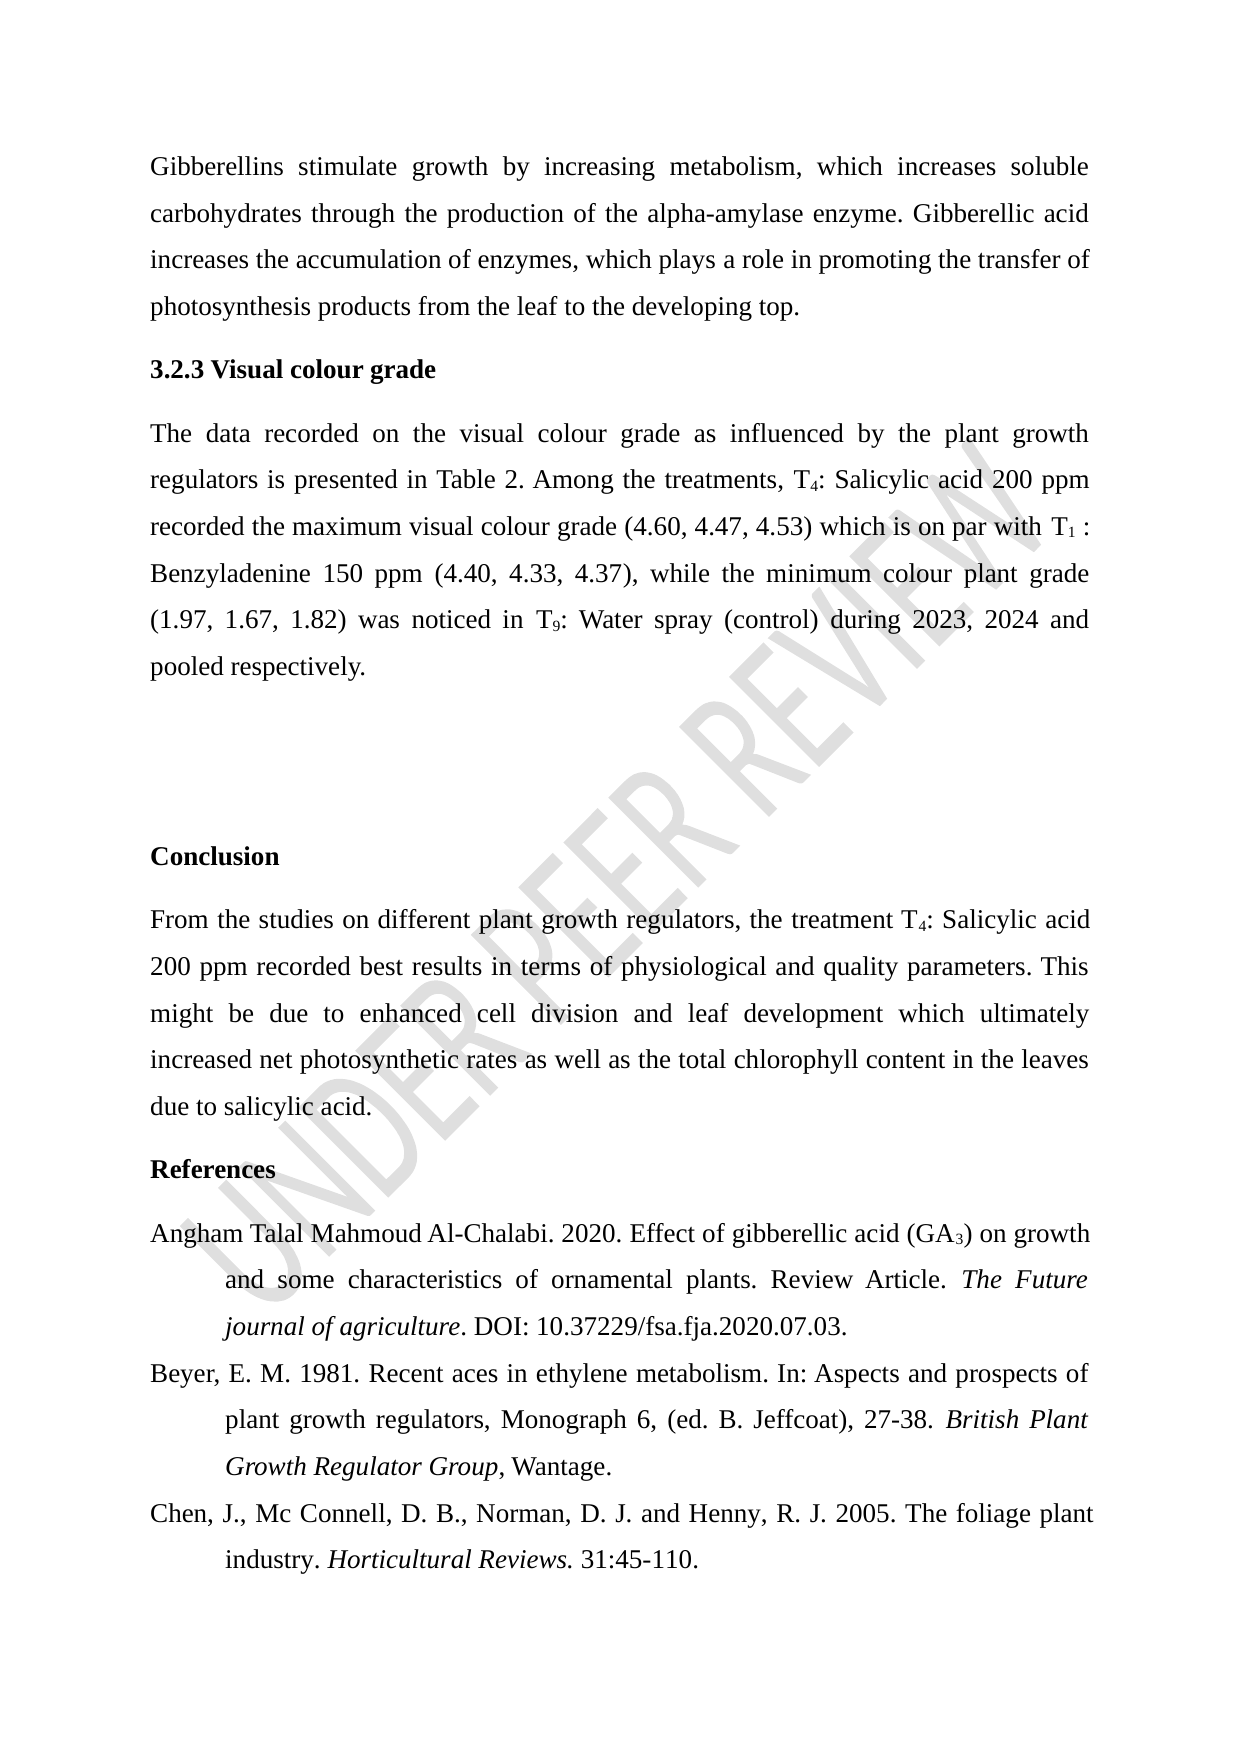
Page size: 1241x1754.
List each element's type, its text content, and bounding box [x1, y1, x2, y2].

text Conclusion [150, 840, 1090, 871]
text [150, 150, 1090, 321]
text Angham Talal Mahmoud Al-Chalabi. 2020. Effect of gibberellic acid (GA3) on growth and some characteristics of ornamental plants. Review Article. The Future journal of agriculture. DOI: 10.37229/fsa.fja.2020.07.03. [150, 1217, 1090, 1341]
text Chen, J., Mc Connell, D. B., Norman, D. J. and Henny, R. J. 2005. The foliage plant industry. Horticultural Reviews. 31:45-110. [150, 1497, 1095, 1574]
text Beyer, E. M. 1981. Recent aces in ethylene metabolism. In: Aspects and prospects of plant growth regulators, Monograph 6, (ed. B. Jeffcoat), 27-38. British Plant Growth Regulator Group, Wantage. [150, 1357, 1090, 1481]
text References [150, 1153, 1090, 1184]
text 3.2.3 Visual colour grade [150, 353, 1090, 384]
text The data recorded on the visual colour grade as influenced by the plant growth regulators is presented in Table 2. Among the treatments, T4: Salicylic acid 200 ppm recorded the maximum visual colour grade (4.60, 4.47, 4.53) which is on par with T1 : Benzyladenine 150 ppm (4.40, 4.33, 4.37), while the minimum colour plant grade (1.97, 1.67, 1.82) was noticed in T9: Water spray (control) during 2023, 2024 and pooled respectively. [150, 417, 1090, 681]
text From the studies on different plant growth regulators, the treatment T4: Salicylic acid 200 ppm recorded best results in terms of physiological and quality parameters. This might be due to enhanced cell division and leaf development which ultimately increased net photosynthetic rates as well as the total chlorophyll content in the leaves due to salicylic acid. [150, 903, 1090, 1121]
